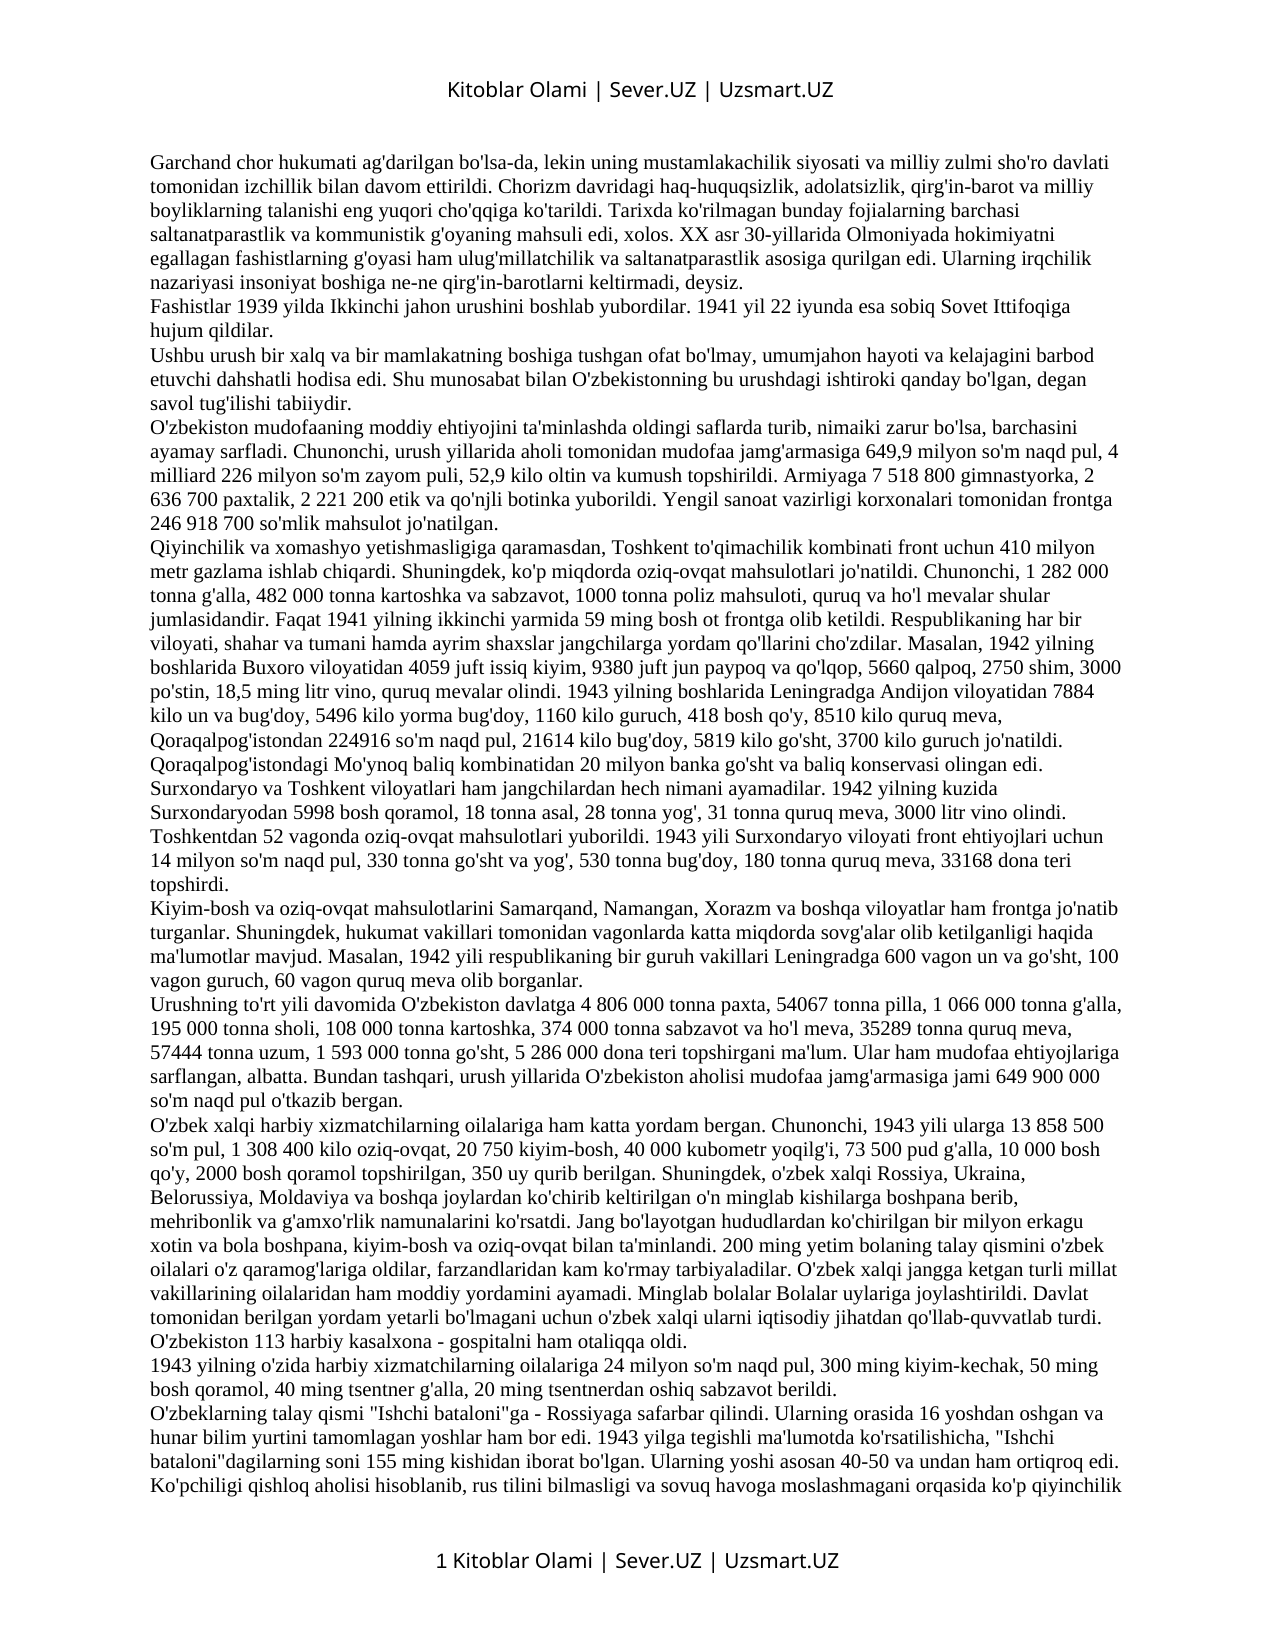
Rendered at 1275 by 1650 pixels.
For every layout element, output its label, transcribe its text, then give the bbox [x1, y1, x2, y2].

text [150, 1401, 1125, 1497]
text Garchand chor hukumati ag'darilgan bo'lsa-da, lekin uning mustamlakachilik siyosati va milliy zulmi sho'ro davlati tomonidan izchillik bilan davom ettirildi. Chorizm davridagi haq-huquqsizlik, adolatsizlik, qirg'in-barot va milliy boyliklarning talanishi eng yuqori cho'qqiga ko'tarildi. Tarixda ko'rilmagan bunday fojialarning barchasi saltanatparastlik va kommunistik g'oyaning mahsuli edi, xolos. XX asr 30-yillarida Olmoniyada hokimiyatni egallagan fashistlarning g'oyasi ham ulug'millatchilik va saltanatparastlik asosiga qurilgan edi. Ularning irqchilik nazariyasi insoniyat boshiga ne-ne qirg'in-barotlarni keltirmadi, deysiz. [150, 150, 1125, 294]
text Kiyim-bosh va oziq-ovqat mahsulotlarini Samarqand, Namangan, Xorazm va boshqa viloyatlar ham frontga jo'natib turganlar. Shuningdek, hukumat vakillari tomonidan vagonlarda katta miqdorda sovg'alar olib ketilganligi haqida ma'lumotlar mavjud. Masalan, 1942 yili respublikaning bir guruh vakillari Leningradga 600 vagon un va go'sht, 100 vagon guruch, 60 vagon quruq meva olib borganlar. [150, 896, 1125, 992]
text 1943 yilning o'zida harbiy xizmatchilarning oilalariga 24 milyon so'm naqd pul, 300 ming kiyim-kechak, 50 ming bosh qoramol, 40 ming tsentner g'alla, 20 ming tsentnerdan oshiq sabzavot berildi. [150, 1353, 1125, 1401]
text O'zbekiston mudofaaning moddiy ehtiyojini ta'minlashda oldingi saflarda turib, nimaiki zarur bo'lsa, barchasini ayamay sarfladi. Chunonchi, urush yillarida aholi tomonidan mudofaa jamg'armasiga 649,9 milyon so'm naqd pul, 4 milliard 226 milyon so'm zayom puli, 52,9 kilo oltin va kumush topshirildi. Armiyaga 7 518 800 gimnastyorka, 2 636 700 paxtalik, 2 221 200 etik va qo'njli botinka yuborildi. Yengil sanoat vazirligi korxonalari tomonidan frontga 246 918 700 so'mlik mahsulot jo'natilgan. [150, 415, 1125, 535]
text Qiyinchilik va xomashyo yetishmasligiga qaramasdan, Toshkent to'qimachilik kombinati front uchun 410 milyon metr gazlama ishlab chiqardi. Shuningdek, ko'p miqdorda oziq-ovqat mahsulotlari jo'natildi. Chunonchi, 1 282 000 tonna g'alla, 482 000 tonna kartoshka va sabzavot, 1000 tonna poliz mahsuloti, quruq va ho'l mevalar shular jumlasidandir. Faqat 1941 yilning ikkinchi yarmida 59 ming bosh ot frontga olib ketildi. Respublikaning har bir viloyati, shahar va tumani hamda ayrim shaxslar jangchilarga yordam qo'llarini cho'zdilar. Masalan, 1942 yilning boshlarida Buxoro viloyatidan 4059 juft issiq kiyim, 9380 juft jun paypoq va qo'lqop, 5660 qalpoq, 2750 shim, 3000 po'stin, 18,5 ming litr vino, quruq mevalar olindi. 1943 yilning boshlarida Leningradga Andijon viloyatidan 7884 kilo un va bug'doy, 5496 kilo yorma bug'doy, 1160 kilo guruch, 418 bosh qo'y, 8510 kilo quruq meva, Qoraqalpog'istondan 224916 so'm naqd pul, 21614 kilo bug'doy, 5819 kilo go'sht, 3700 kilo guruch jo'natildi. Qoraqalpog'istondagi Mo'ynoq baliq kombinatidan 20 milyon banka go'sht va baliq konservasi olingan edi. Surxondaryo va Toshkent viloyatlari ham jangchilardan hech nimani ayamadilar. 1942 yilning kuzida Surxondaryodan 5998 bosh qoramol, 18 tonna asal, 28 tonna yog', 31 tonna quruq meva, 3000 litr vino olindi. Toshkentdan 52 vagonda oziq-ovqat mahsulotlari yuborildi. 1943 yili Surxondaryo viloyati front ehtiyojlari uchun 14 milyon so'm naqd pul, 330 tonna go'sht va yog', 530 tonna bug'doy, 180 tonna quruq meva, 33168 dona teri topshirdi. [150, 535, 1125, 896]
text Fashistlar 1939 yilda Ikkinchi jahon urushini boshlab yubordilar. 1941 yil 22 iyunda esa sobiq Sovet Ittifoqiga hujum qildilar. [150, 294, 1125, 342]
text Urushning to'rt yili davomida O'zbekiston davlatga 4 806 000 tonna paxta, 54067 tonna pilla, 1 066 000 tonna g'alla, 195 000 tonna sholi, 108 000 tonna kartoshka, 374 000 tonna sabzavot va ho'l meva, 35289 tonna quruq meva, 57444 tonna uzum, 1 593 000 tonna go'sht, 5 286 000 dona teri topshirgani ma'lum. Ular ham mudofaa ehtiyojlariga sarflangan, albatta. Bundan tashqari, urush yillarida O'zbekiston aholisi mudofaa jamg'armasiga jami 649 900 000 so'm naqd pul o'tkazib bergan. [150, 992, 1125, 1112]
text O'zbek xalqi harbiy xizmatchilarning oilalariga ham katta yordam bergan. Chunonchi, 1943 yili ularga 13 858 500 so'm pul, 1 308 400 kilo oziq-ovqat, 20 750 kiyim-bosh, 40 000 kubometr yoqilg'i, 73 500 pud g'alla, 10 000 bosh qo'y, 2000 bosh qoramol topshirilgan, 350 uy qurib berilgan. Shuningdek, o'zbek xalqi Rossiya, Ukraina, Belorussiya, Moldaviya va boshqa joylardan ko'chirib keltirilgan o'n minglab kishilarga boshpana berib, mehribonlik va g'amxo'rlik namunalarini ko'rsatdi. Jang bo'layotgan hududlardan ko'chirilgan bir milyon erkagu xotin va bola boshpana, kiyim-bosh va oziq-ovqat bilan ta'minlandi. 200 ming yetim bolaning talay qismini o'zbek oilalari o'z qaramog'lariga oldilar, farzandlaridan kam ko'rmay tarbiyaladilar. O'zbek xalqi jangga ketgan turli millat vakillarining oilalaridan ham moddiy yordamini ayamadi. Minglab bolalar Bolalar uylariga joylashtirildi. Davlat tomonidan berilgan yordam yetarli bo'lmagani uchun o'zbek xalqi ularni iqtisodiy jihatdan qo'llab-quvvatlab turdi. O'zbekiston 113 harbiy kasalxona - gospitalni ham otaliqqa oldi. [150, 1112, 1125, 1353]
text Ushbu urush bir xalq va bir mamlakatning boshiga tushgan ofat bo'lmay, umumjahon hayoti va kelajagini barbod etuvchi dahshatli hodisa edi. Shu munosabat bilan O'zbekistonning bu urushdagi ishtiroki qanday bo'lgan, degan savol tug'ilishi tabiiydir. [150, 342, 1125, 415]
